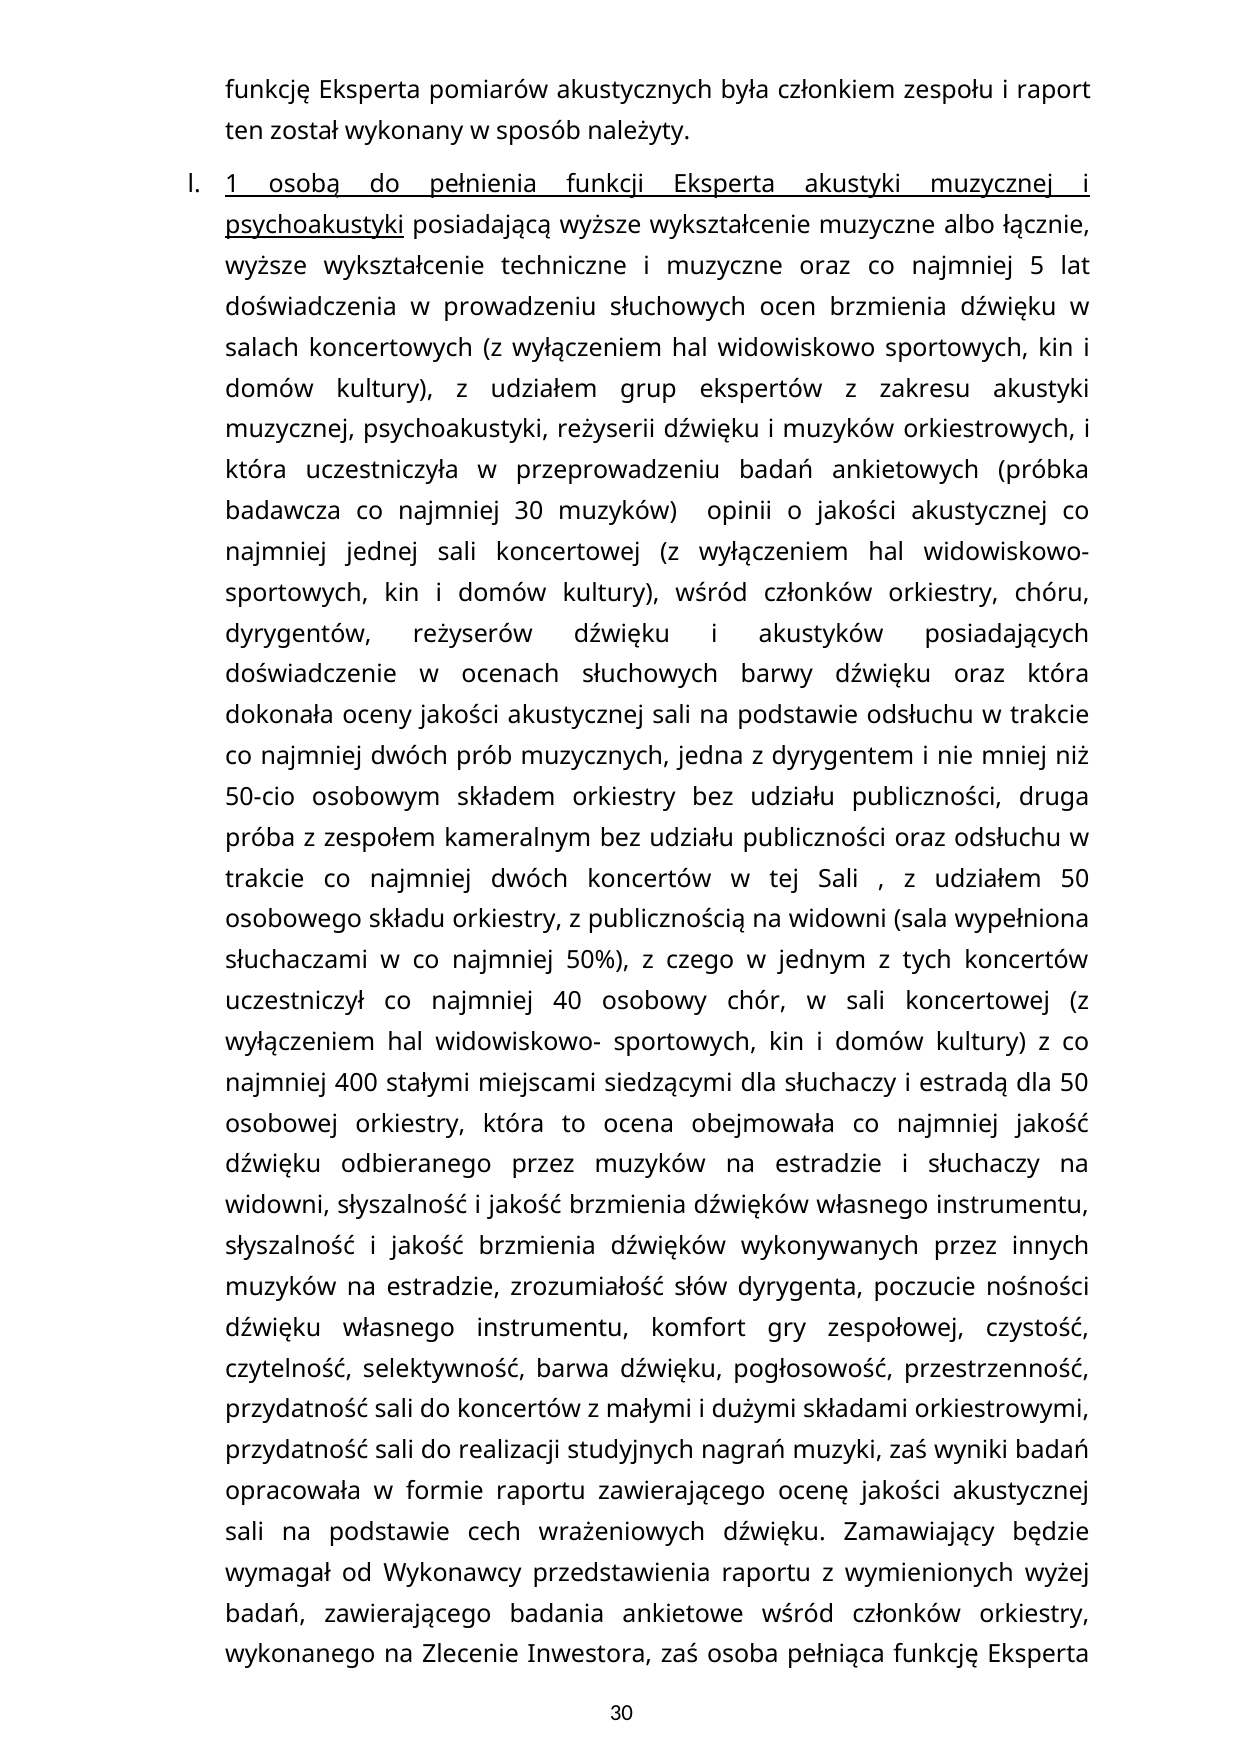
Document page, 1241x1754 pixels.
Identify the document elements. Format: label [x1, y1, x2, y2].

list [187, 166, 1090, 1670]
list [187, 72, 1092, 147]
